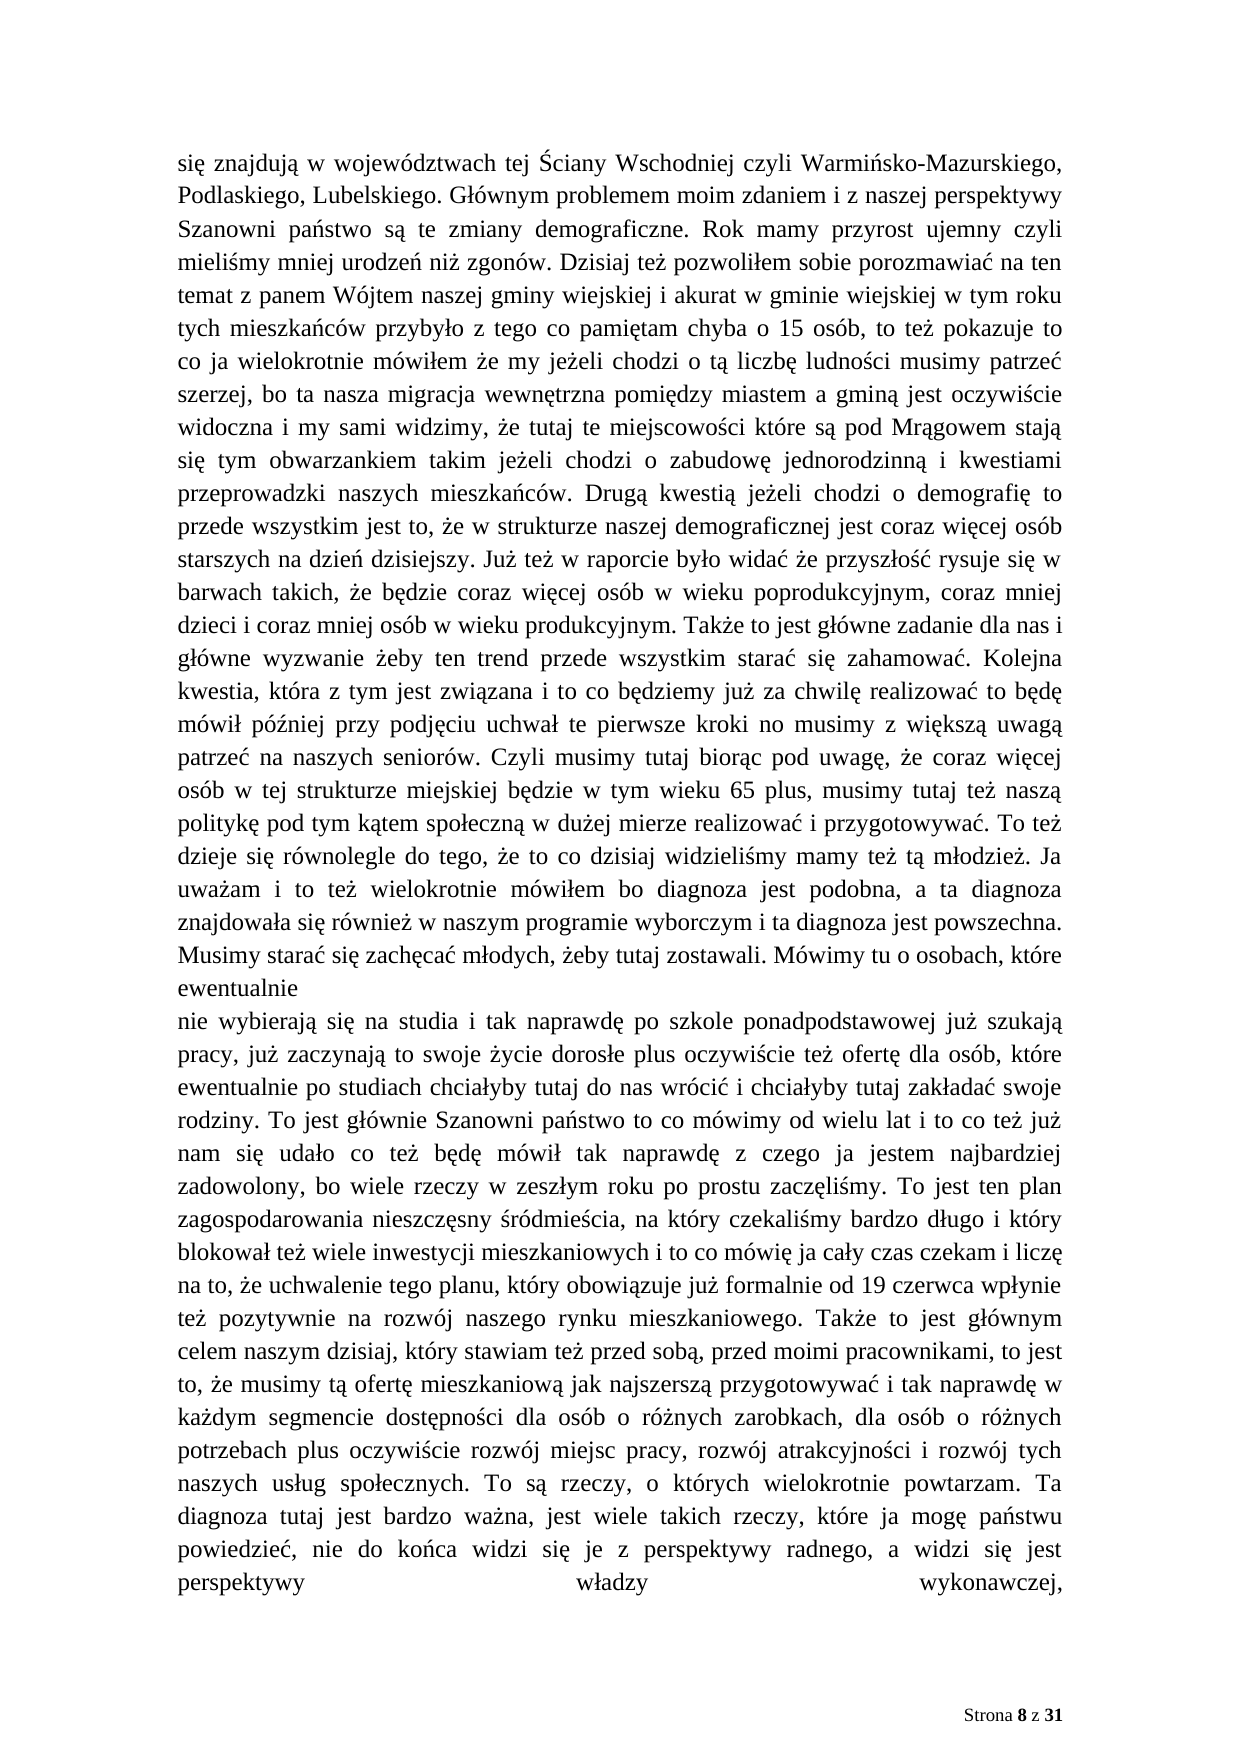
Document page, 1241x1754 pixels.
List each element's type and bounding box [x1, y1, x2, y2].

subtitle [177, 148, 1063, 1596]
